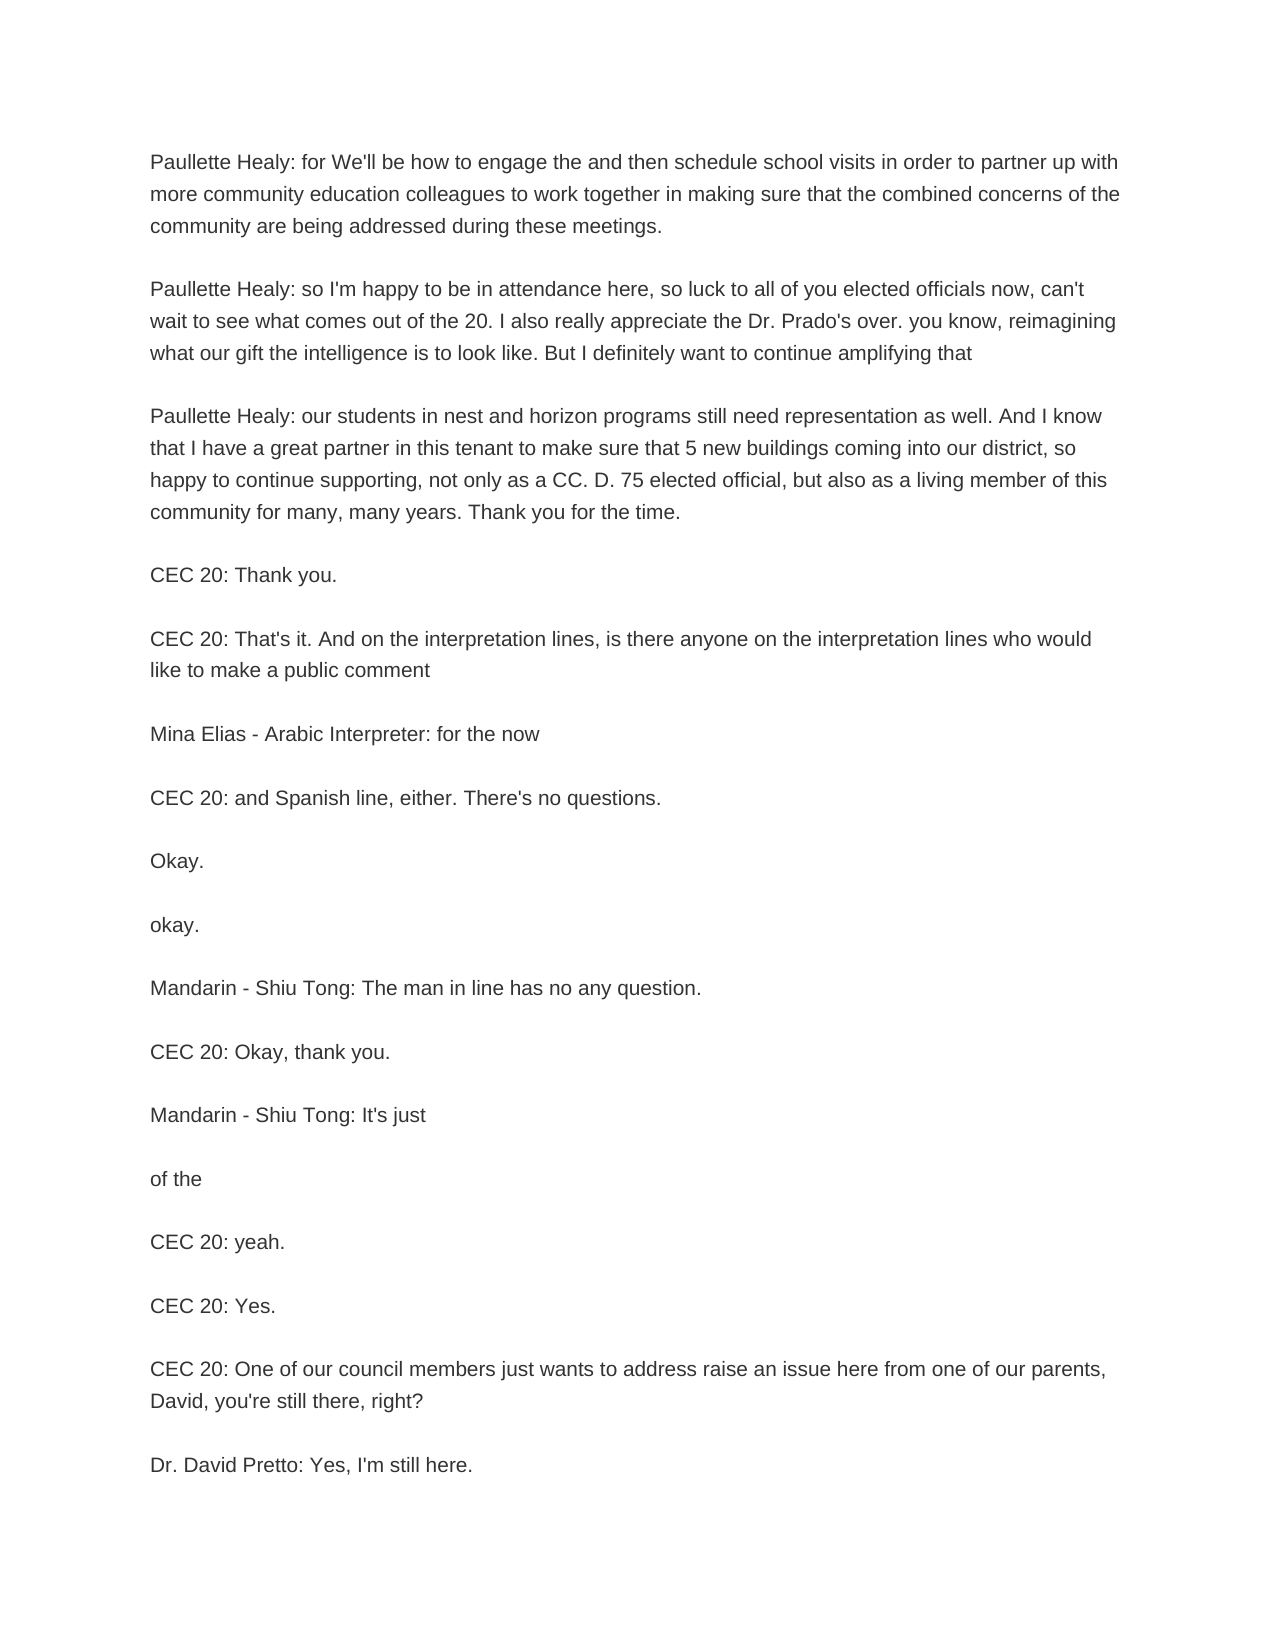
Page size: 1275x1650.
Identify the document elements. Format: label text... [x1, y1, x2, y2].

text CEC 20: Yes. [150, 1294, 1125, 1318]
text Paullette Healy: for We'll be how to engage the and then schedule school visits in order to partner up with more community education colleagues to work together in making sure that the combined concerns of the community are being addressed during these meetings. [150, 150, 1125, 237]
text Okay. [150, 849, 1125, 873]
text CEC 20: and Spanish line, either. There's no questions. [150, 785, 1125, 809]
text Mina Elias - Arabic Interpreter: for the now [150, 722, 1125, 746]
text CEC 20: Okay, thank you. [150, 1039, 1125, 1063]
text CEC 20: yeah. [150, 1230, 1125, 1254]
text okay. [150, 912, 1125, 936]
text Paullette Healy: our students in nest and horizon programs still need representation as well. And I know that I have a great partner in this tenant to make sure that 5 new buildings coming into our district, so happy to continue supporting, not only as a CC. D. 75 elected official, but also as a living member of this community for many, many years. Thank you for the time. [150, 404, 1125, 523]
text of the [150, 1167, 1125, 1191]
text Dr. David Pretto: Yes, I'm still here. [150, 1453, 1125, 1477]
text CEC 20: One of our council members just wants to address raise an issue here from one of our parents, David, you're still there, right? [150, 1357, 1125, 1413]
text CEC 20: That's it. And on the interpretation lines, is there anyone on the interpretation lines who would like to make a public comment [150, 627, 1125, 682]
text Paullette Healy: so I'm happy to be in attendance here, so luck to all of you elected officials now, can't wait to see what comes out of the 20. I also really appreciate the Dr. Prado's over. you know, reimagining what our gift the intelligence is to look like. But I definitely want to continue amplifying that [150, 277, 1125, 364]
text Mandarin - Shiu Tong: It's just [150, 1103, 1125, 1127]
text CEC 20: Thank you. [150, 563, 1125, 587]
text Mandarin - Shiu Tong: The man in line has no any question. [150, 976, 1125, 1000]
